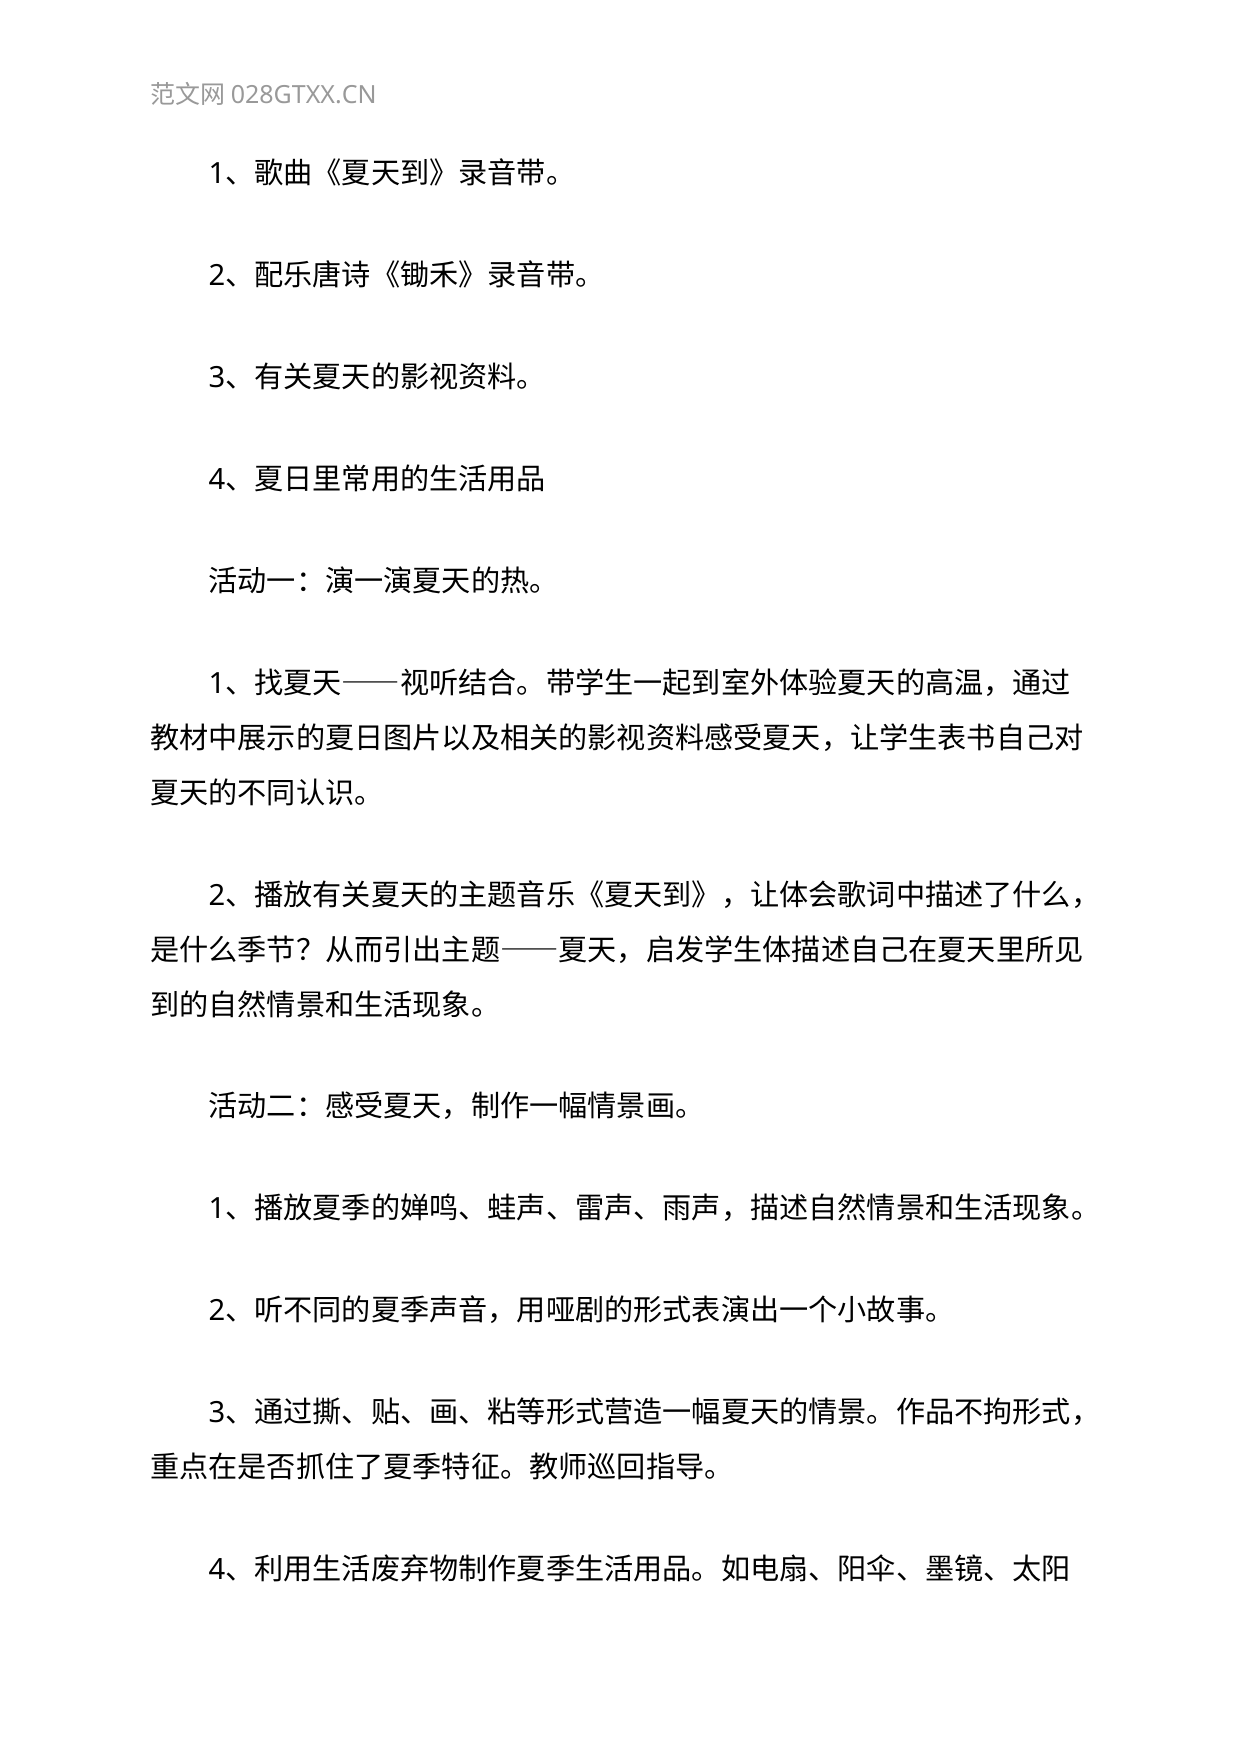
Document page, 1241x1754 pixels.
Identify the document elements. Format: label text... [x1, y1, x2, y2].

text 4、夏日里常用的生活用品 [150, 456, 1090, 498]
text 活动一：演一演夏天的热。 [150, 558, 1090, 600]
text 3、有关夏天的影视资料。 [150, 354, 1090, 396]
text 1、找夏天——视听结合。带学生一起到室外体验夏天的高温，通过教材中展示的夏日图片以及相关的影视资料感受夏天，让学生表书自己对夏天的不同认识。 [150, 660, 1090, 812]
text 2、配乐唐诗《锄禾》录音带。 [150, 252, 1090, 294]
text 活动二：感受夏天，制作一幅情景画。 [150, 1083, 1090, 1125]
text 1、播放夏季的婵鸣、蛙声、雷声、雨声，描述自然情景和生活现象。 [150, 1185, 1090, 1227]
text 2、播放有关夏天的主题音乐《夏天到》，让体会歌词中描述了什么，是什么季节？从而引出主题——夏天，启发学生体描述自己在夏天里所见到的自然情景和生活现象。 [150, 871, 1090, 1023]
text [150, 1546, 1090, 1588]
text 3、通过撕、贴、画、粘等形式营造一幅夏天的情景。作品不拘形式，重点在是否抓住了夏季特征。教师巡回指导。 [150, 1389, 1090, 1486]
text 1、歌曲《夏天到》录音带。 [150, 150, 1090, 192]
text 2、听不同的夏季声音，用哑剧的形式表演出一个小故事。 [150, 1287, 1090, 1329]
